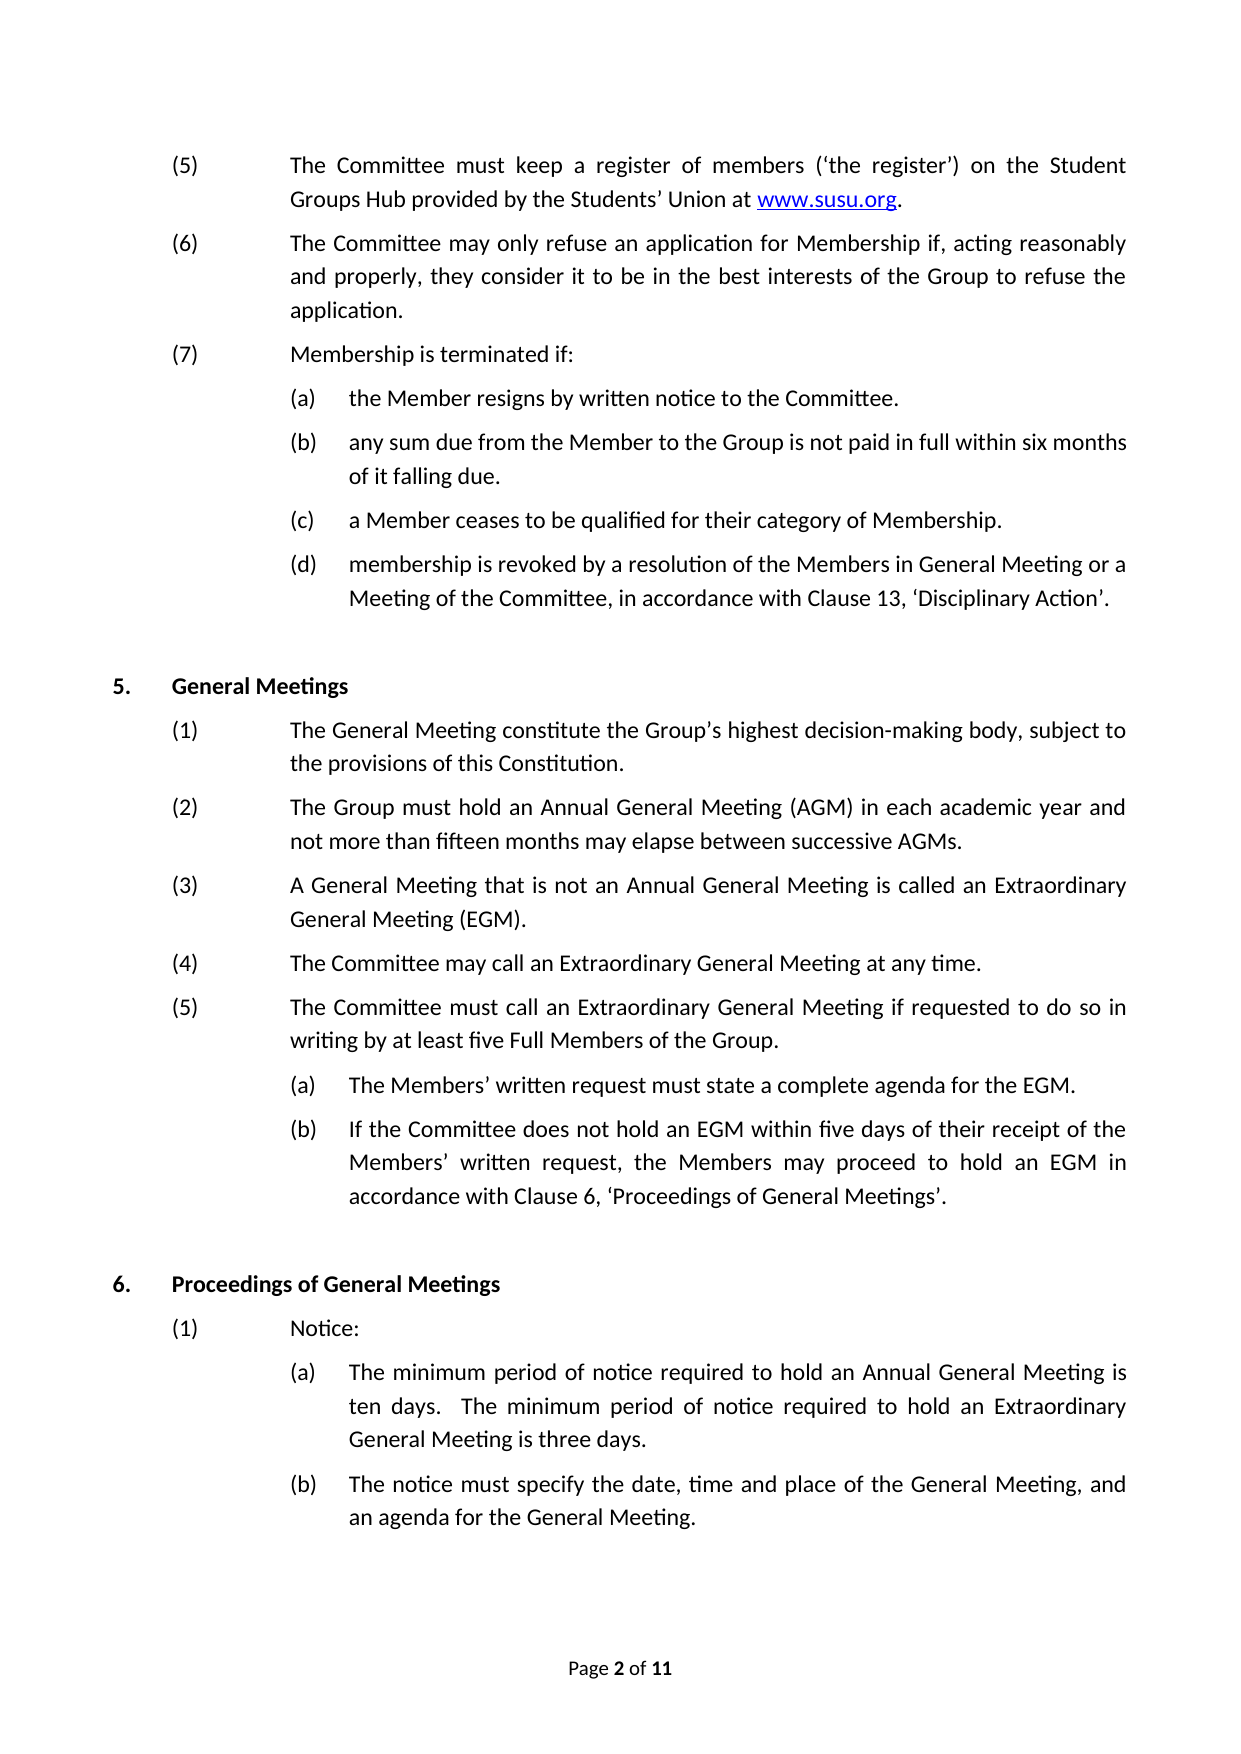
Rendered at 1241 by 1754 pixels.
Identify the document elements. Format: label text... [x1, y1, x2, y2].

text (1) The General Meeting constitute the Group’s highest decision-making body, subject to the provisions of this Constitution. [172, 715, 1128, 778]
list the Member resigns by written notice to the Committee. [290, 383, 1128, 412]
subtitle 6. Proceedings of General Meetings [112, 1269, 1128, 1298]
text (3) A General Meeting that is not an Annual General Meeting is called an Extraordinary General Meeting (EGM). [172, 870, 1128, 933]
text (4) The Committee may call an Extraordinary General Meeting at any time. [172, 948, 1128, 977]
list membership is revoked by a resolution of the Members in General Meeting or a Meeting of the Committee, in accordance with Clause 13, ‘Disciplinary Action’. [290, 549, 1128, 612]
text (5) The Committee must call an Extraordinary General Meeting if requested to do so in writing by at least five Full Members of the Group. [172, 992, 1128, 1055]
text (1) Notice: [172, 1313, 1128, 1342]
text (5) The Committee must keep a register of members (‘the register’) on the Student Groups Hub provided by the Students’ Union at www.susu.org. [172, 150, 1128, 213]
text (a) The Members’ written request must state a complete agenda for the EGM. [290, 1070, 1128, 1099]
text (6) The Committee may only refuse an application for Membership if, acting reasonably and properly, they consider it to be in the best interests of the Group to refuse the application. [172, 228, 1128, 324]
list any sum due from the Member to the Group is not paid in full within six months of it falling due. [290, 427, 1128, 490]
text (b) If the Committee does not hold an EGM within five days of their receipt of the Members’ written request, the Members may proceed to hold an EGM in accordance with Clause 6, ‘Proceedings of General Meetings’. [290, 1114, 1128, 1210]
text (2) The Group must hold an Annual General Meeting (AGM) in each academic year and not more than fifteen months may elapse between successive AGMs. [172, 792, 1128, 855]
text (7) Membership is terminated if: [172, 339, 1128, 368]
text (a) The minimum period of notice required to hold an Annual General Meeting is ten days. The minimum period of notice required to hold an Extraordinary General Meeting is three days. [290, 1357, 1128, 1454]
list a Member ceases to be qualified for their category of Membership. [290, 505, 1128, 534]
subtitle 5. General Meetings [112, 671, 1128, 700]
text (b) The notice must specify the date, time and place of the General Meeting, and an agenda for the General Meeting. [290, 1469, 1128, 1532]
